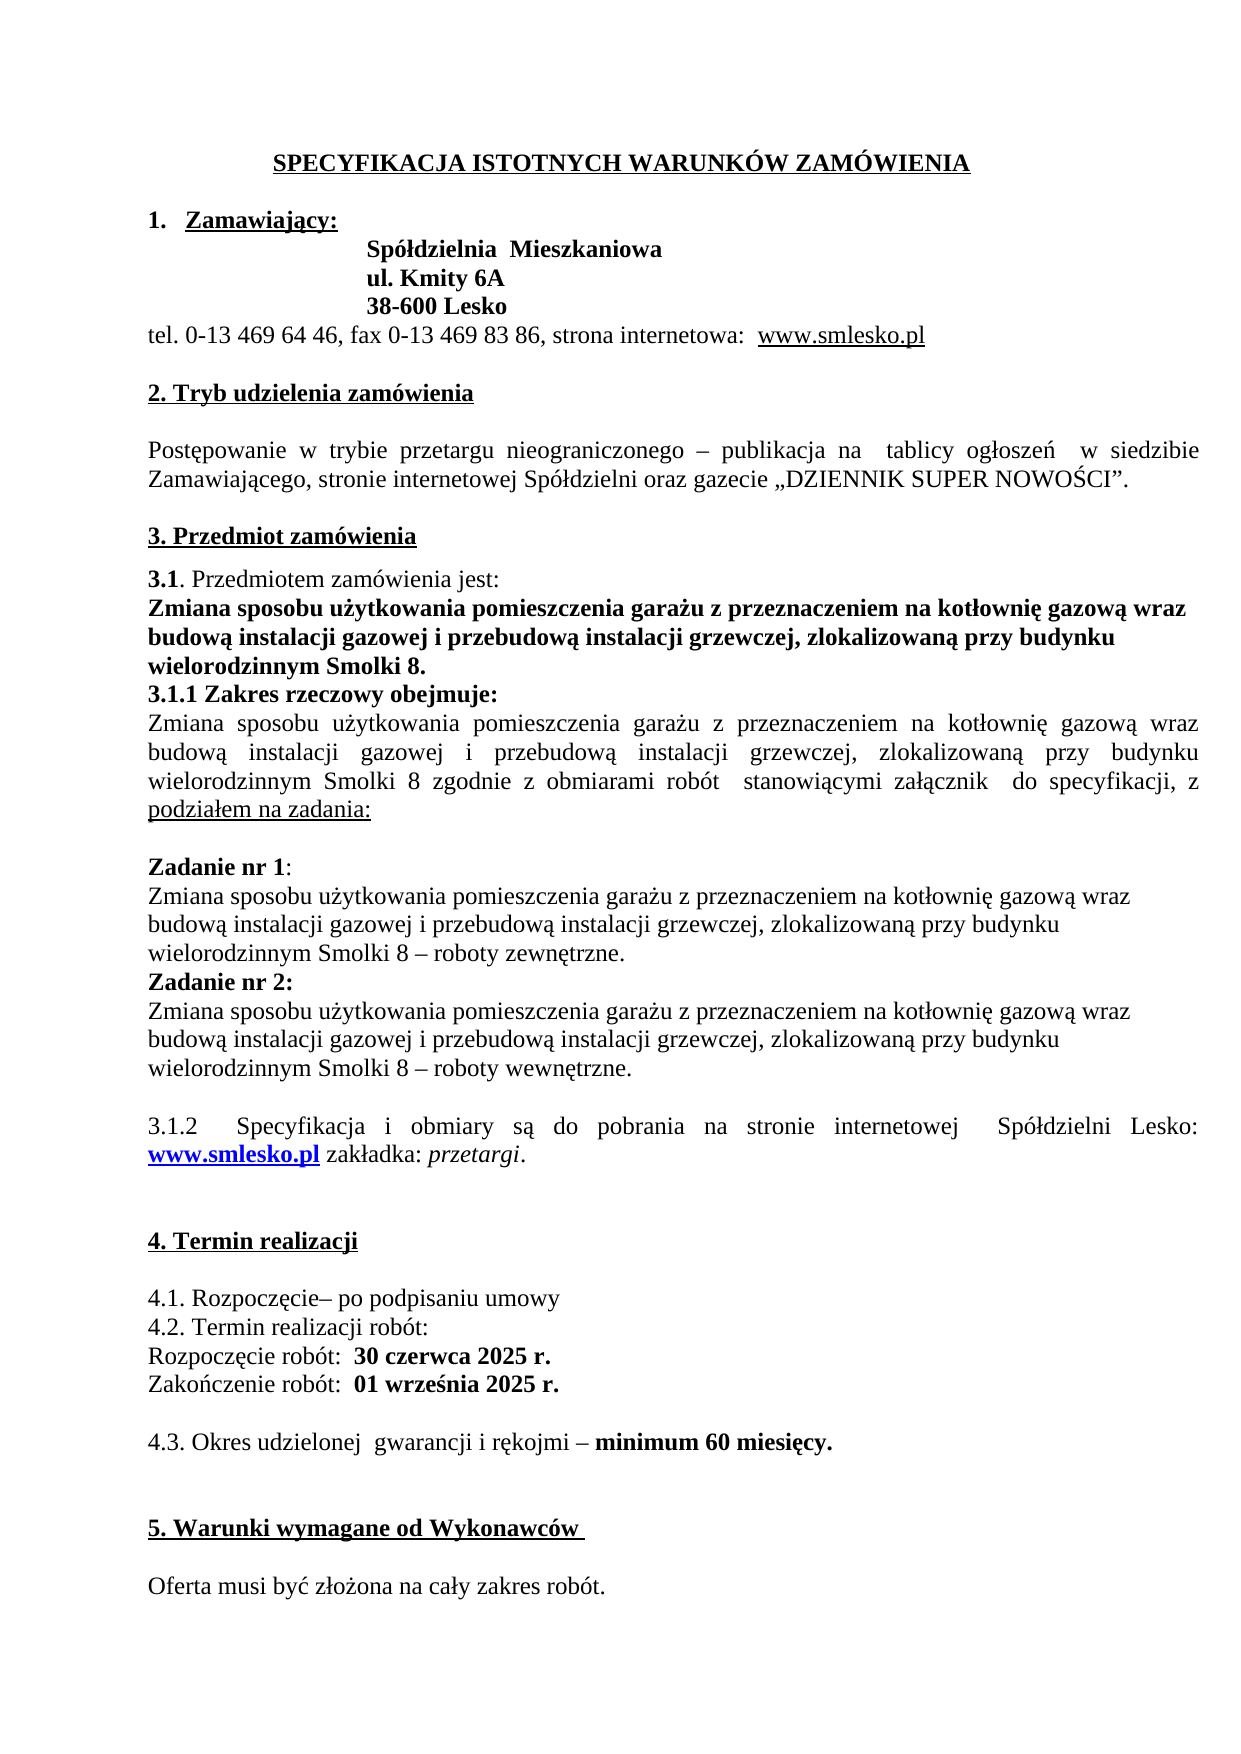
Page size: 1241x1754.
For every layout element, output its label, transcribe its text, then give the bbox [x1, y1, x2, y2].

text Zmiana sposobu użytkowania pomieszczenia garażu z przeznaczeniem na kotłownię gazową wraz budową instalacji gazowej i przebudową instalacji grzewczej, zlokalizowaną przy budynku wielorodzinnym Smolki 8. [148, 593, 1200, 679]
text 38-600 Lesko [148, 291, 1200, 320]
text Zmiana sposobu użytkowania pomieszczenia garażu z przeznaczeniem na kotłownię gazową wraz budową instalacji gazowej i przebudową instalacji grzewczej, zlokalizowaną przy budynku wielorodzinnym Smolki 8 zgodnie z obmiarami robót stanowiącymi załącznik do specyfikacji, z podziałem na zadania: [148, 708, 1200, 823]
list Zamawiający: [148, 205, 1200, 234]
text tel. 0-13 469 64 46, fax 0-13 469 83 86, strona internetowa: www.smlesko.pl [148, 320, 1200, 349]
text Rozpoczęcie robót: 30 czerwca 2025 r. [148, 1341, 1200, 1369]
text Postępowanie w trybie przetargu nieograniczonego – publikacja na tablicy ogłoszeń w siedzibie Zamawiającego, stronie internetowej Spółdzielni oraz gazecie „DZIENNIK SUPER NOWOŚCI”. [148, 435, 1200, 493]
text SPECYFIKACJA ISTOTNYCH WARUNKÓW ZAMÓWIENIA [148, 148, 1200, 176]
text ul. Kmity 6A [148, 263, 1200, 291]
text 2. Tryb udzielenia zamówienia [148, 378, 1200, 406]
text 3.1.2 Specyfikacja i obmiary są do pobrania na stronie internetowej Spółdzielni Lesko: www.smlesko.pl zakładka: przetargi. [148, 1111, 1200, 1168]
text 4.2. Termin realizacji robót: [148, 1312, 1200, 1341]
subtitle Spółdzielnia Mieszkaniowa [148, 234, 1200, 263]
text 4. Termin realizacji [148, 1226, 1200, 1254]
text 3.1. Przedmiotem zamówienia jest: [148, 564, 1200, 593]
text 4.3. Okres udzielonej gwarancji i rękojmi – minimum 60 miesięcy. [148, 1427, 1200, 1456]
text 5. Warunki wymagane od Wykonawców [148, 1513, 1200, 1542]
text Zmiana sposobu użytkowania pomieszczenia garażu z przeznaczeniem na kotłownię gazową wraz budową instalacji gazowej i przebudową instalacji grzewczej, zlokalizowaną przy budynku wielorodzinnym Smolki 8 – roboty wewnętrzne. [148, 996, 1200, 1082]
text Zmiana sposobu użytkowania pomieszczenia garażu z przeznaczeniem na kotłownię gazową wraz budową instalacji gazowej i przebudową instalacji grzewczej, zlokalizowaną przy budynku wielorodzinnym Smolki 8 – roboty zewnętrzne. [148, 881, 1200, 967]
text 3.1.1 Zakres rzeczowy obejmuje: [148, 679, 1200, 708]
text Zadanie nr 2: [148, 967, 1200, 996]
text 4.1. Rozpoczęcie– po podpisaniu umowy [148, 1283, 1200, 1312]
text Zadanie nr 1: [148, 852, 1200, 881]
text Zakończenie robót: 01 września 2025 r. [148, 1369, 1200, 1398]
text Oferta musi być złożona na cały zakres robót. [148, 1571, 1200, 1599]
text 3. Przedmiot zamówienia [148, 521, 1200, 550]
